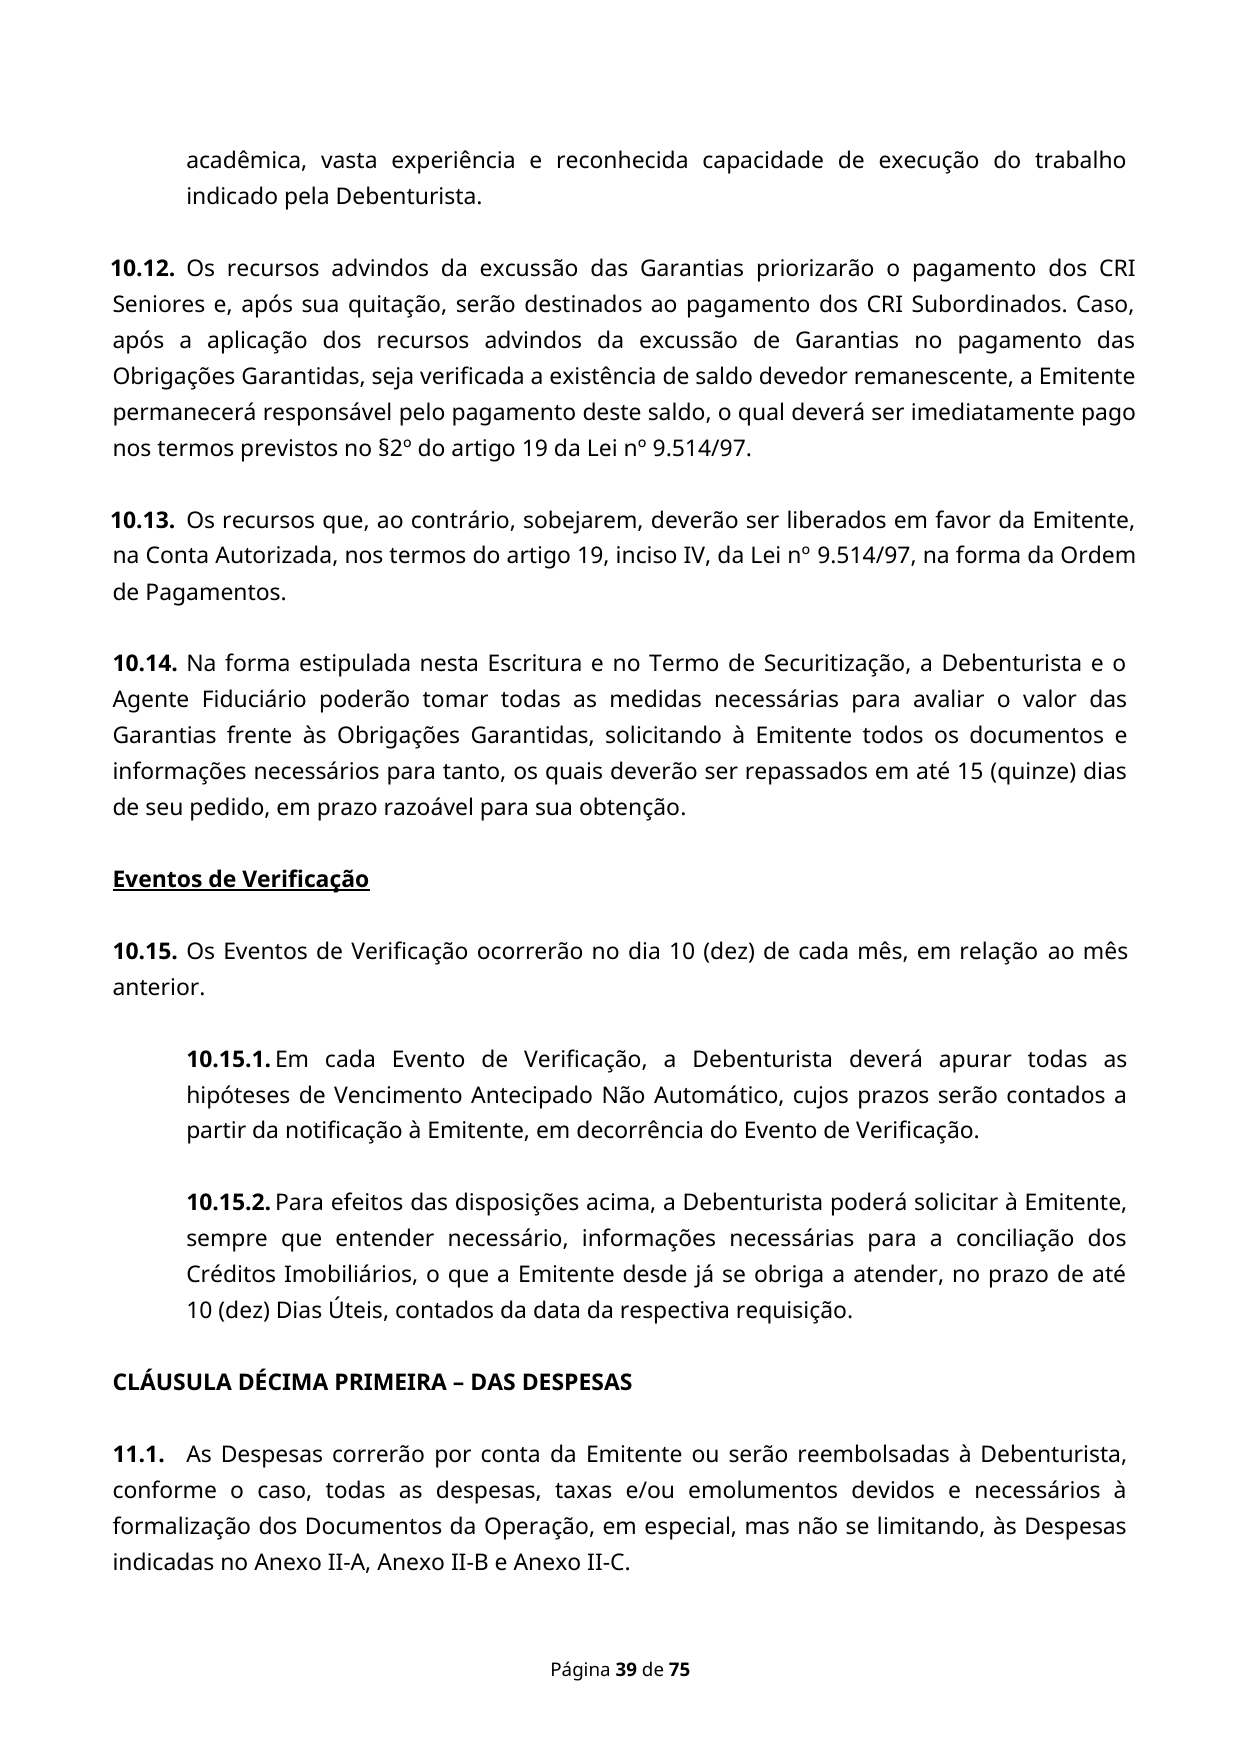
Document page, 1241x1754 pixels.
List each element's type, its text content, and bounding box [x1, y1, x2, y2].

list Os recursos que, ao contrário, sobejarem, deverão ser liberados em favor da Emitente, na Conta Autorizada, nos termos do artigo 19, inciso IV, da Lei nº 9.514/97, na forma da Ordem de Pagamentos. [110, 503, 1136, 607]
list Os Eventos de Verificação ocorrerão no dia 10 (dez) de cada mês, em relação ao mês anterior. [112, 935, 1128, 1002]
subtitle CLÁUSULA DÉCIMA PRIMEIRA – DAS DESPESAS [112, 1366, 1128, 1397]
list Para efeitos das disposições acima, a Debenturista poderá solicitar à Emitente, sempre que entender necessário, informações necessárias para a conciliação dos Créditos Imobiliários, o que a Emitente desde já se obriga a atender, no prazo de até 10 (dez) Dias Úteis, contados da data da respectiva requisição. [186, 1186, 1128, 1325]
list Os recursos advindos da excussão das Garantias priorizarão o pagamento dos CRI Seniores e, após sua quitação, serão destinados ao pagamento dos CRI Subordinados. Caso, após a aplicação dos recursos advindos da excussão de Garantias no pagamento das Obrigações Garantidas, seja verificada a existência de saldo devedor remanescente, a Emitente permanecerá responsável pelo pagamento deste saldo, o qual deverá ser imediatamente pago nos termos previstos no §2º do artigo 19 da Lei nº 9.514/97. [110, 252, 1136, 463]
text Eventos de Verificação [112, 863, 1128, 894]
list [186, 144, 1128, 211]
list As Despesas correrão por conta da Emitente ou serão reembolsadas à Debenturista, conforme o caso, todas as despesas, taxas e/ou emolumentos devidos e necessários à formalização dos Documentos da Operação, em especial, mas não se limitando, às Despesas indicadas no Anexo II-A, Anexo II-B e Anexo II-C. [112, 1438, 1128, 1577]
list Em cada Evento de Verificação, a Debenturista deverá apurar todas as hipóteses de Vencimento Antecipado Não Automático, cujos prazos serão contados a partir da notificação à Emitente, em decorrência do Evento de Verificação. [186, 1043, 1128, 1146]
list Na forma estipulada nesta Escritura e no Termo de Securitização, a Debenturista e o Agente Fiduciário poderão tomar todas as medidas necessárias para avaliar o valor das Garantias frente às Obrigações Garantidas, solicitando à Emitente todos os documentos e informações necessários para tanto, os quais deverão ser repassados em até 15 (quinze) dias de seu pedido, em prazo razoável para sua obtenção. [112, 647, 1128, 822]
